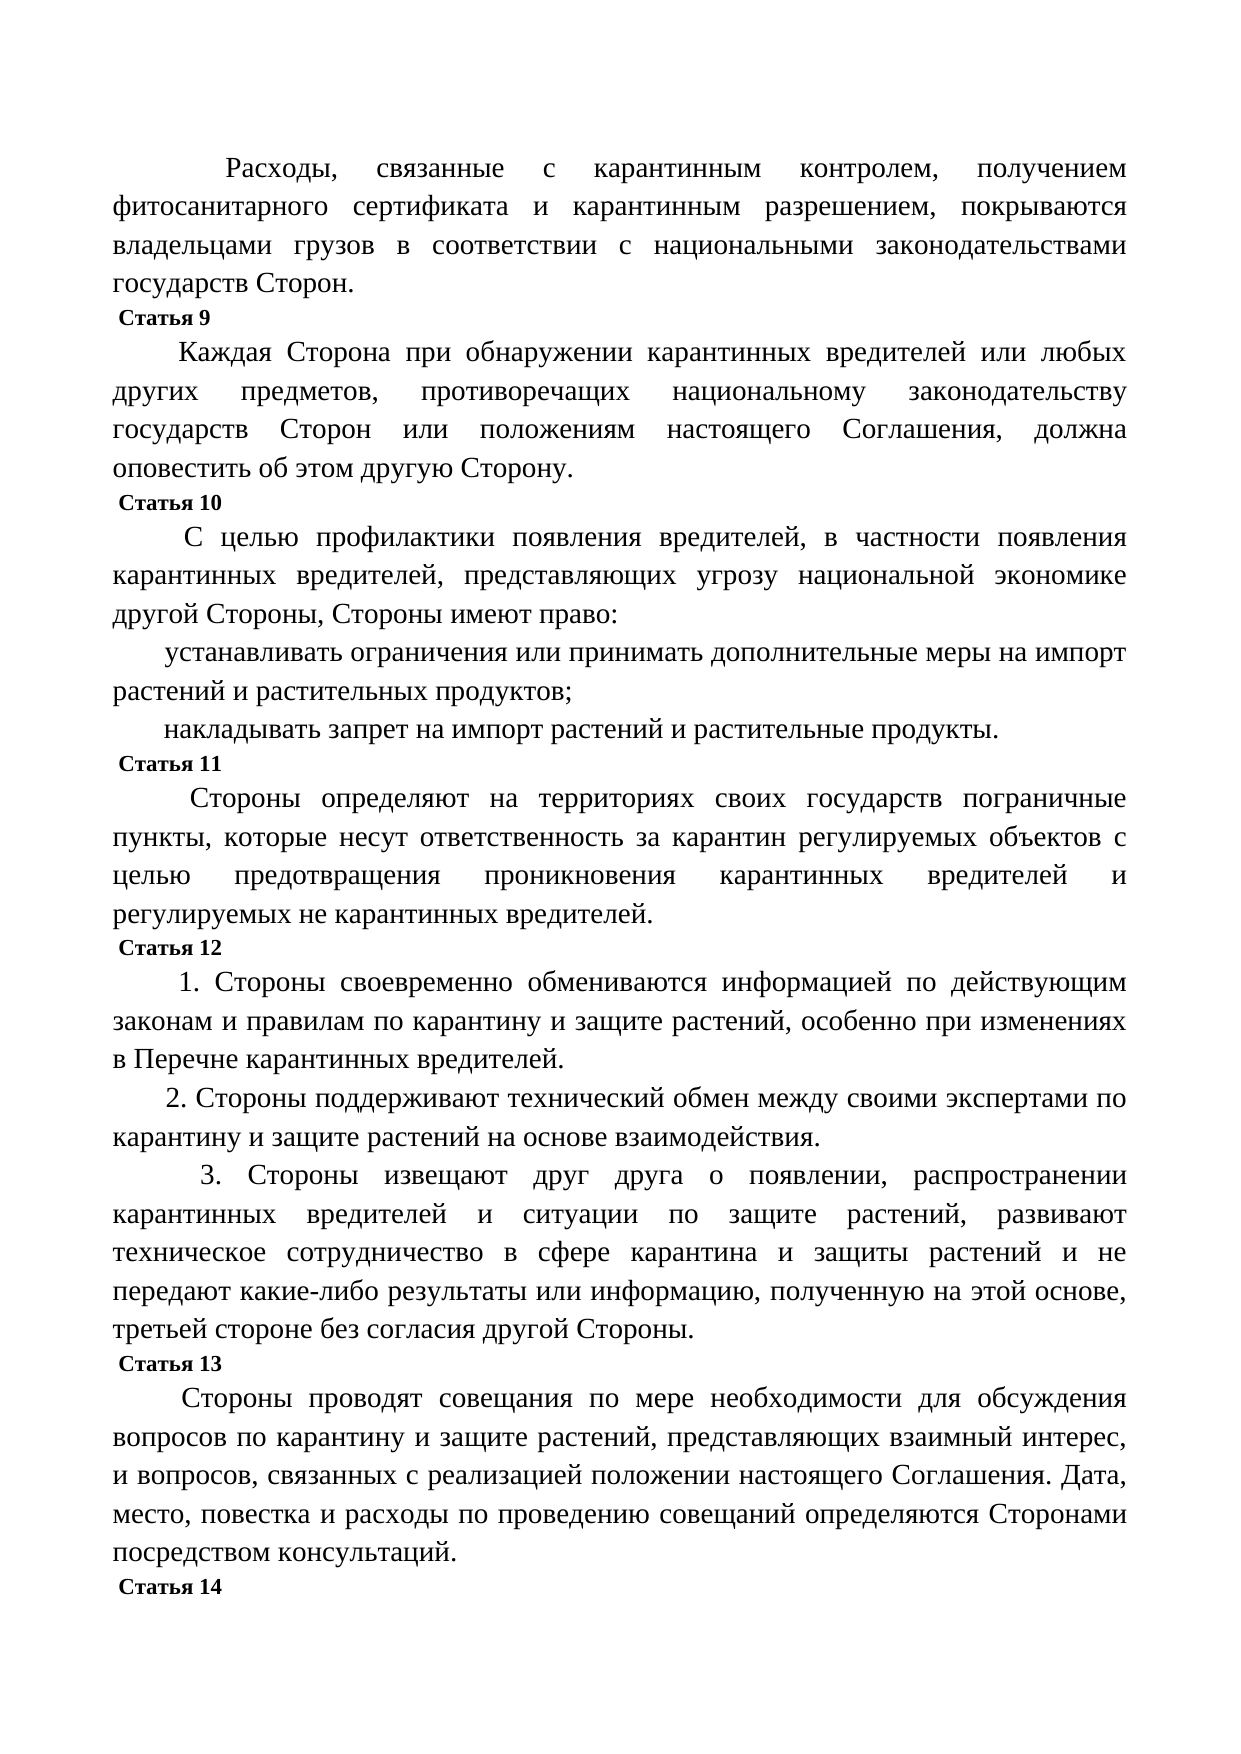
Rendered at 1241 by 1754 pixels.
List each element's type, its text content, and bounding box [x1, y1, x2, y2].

text Каждая Сторона при обнаружении карантинных вредителей или любых других предметов, противоречащих национальному законодательству государств Сторон или положениям настоящего Соглашения, должна оповестить об этом другую Сторону. [112, 334, 1128, 483]
text накладывать запрет на импорт растений и растительные продукты. [112, 711, 1128, 745]
text 2. Стороны поддерживают технический обмен между своими экспертами по карантину и защите растений на основе взаимодействия. [112, 1080, 1128, 1152]
text Стороны определяют на территориях своих государств пограничные пункты, которые несут ответственность за карантин регулируемых объектов с целью предотвращения проникновения карантинных вредителей и регулируемых не карантинных вредителей. [112, 780, 1128, 929]
text Статья 9 [112, 304, 1128, 331]
text С целью профилактики появления вредителей, в частности появления карантинных вредителей, представляющих угрозу национальной экономике другой Стороны, Стороны имеют право: [112, 519, 1128, 629]
text 3. Стороны извещают друг друга о появлении, распространении карантинных вредителей и ситуации по защите растений, развивают техническое сотрудничество в сфере карантина и защиты растений и не передают какие-либо результаты или информацию, полученную на этой основе, третьей стороне без согласия другой Стороны. [112, 1157, 1128, 1345]
text 1. Стороны своевременно обмениваются информацией по действующим законам и правилам по карантину и защите растений, особенно при изменениях в Перечне карантинных вредителей. [112, 964, 1128, 1075]
text Статья 12 [112, 934, 1128, 961]
text Статья 14 [112, 1573, 1128, 1599]
text устанавливать ограничения или принимать дополнительные меры на импорт растений и растительных продуктов; [112, 634, 1128, 706]
text Статья 13 [112, 1350, 1128, 1376]
text Стороны проводят совещания по мере необходимости для обсуждения вопросов по карантину и защите растений, представляющих взаимный интерес, и вопросов, связанных с реализацией положении настоящего Соглашения. Дата, место, повестка и расходы по проведению совещаний определяются Сторонами посредством консультаций. [112, 1380, 1128, 1568]
text Расходы, связанные с карантинным контролем, получением фитосанитарного сертификата и карантинным разрешением, покрываются владельцами грузов в соответствии с национальными законодательствами государств Сторон. [112, 150, 1128, 299]
text Статья 10 [112, 488, 1128, 515]
text Статья 11 [112, 750, 1128, 776]
